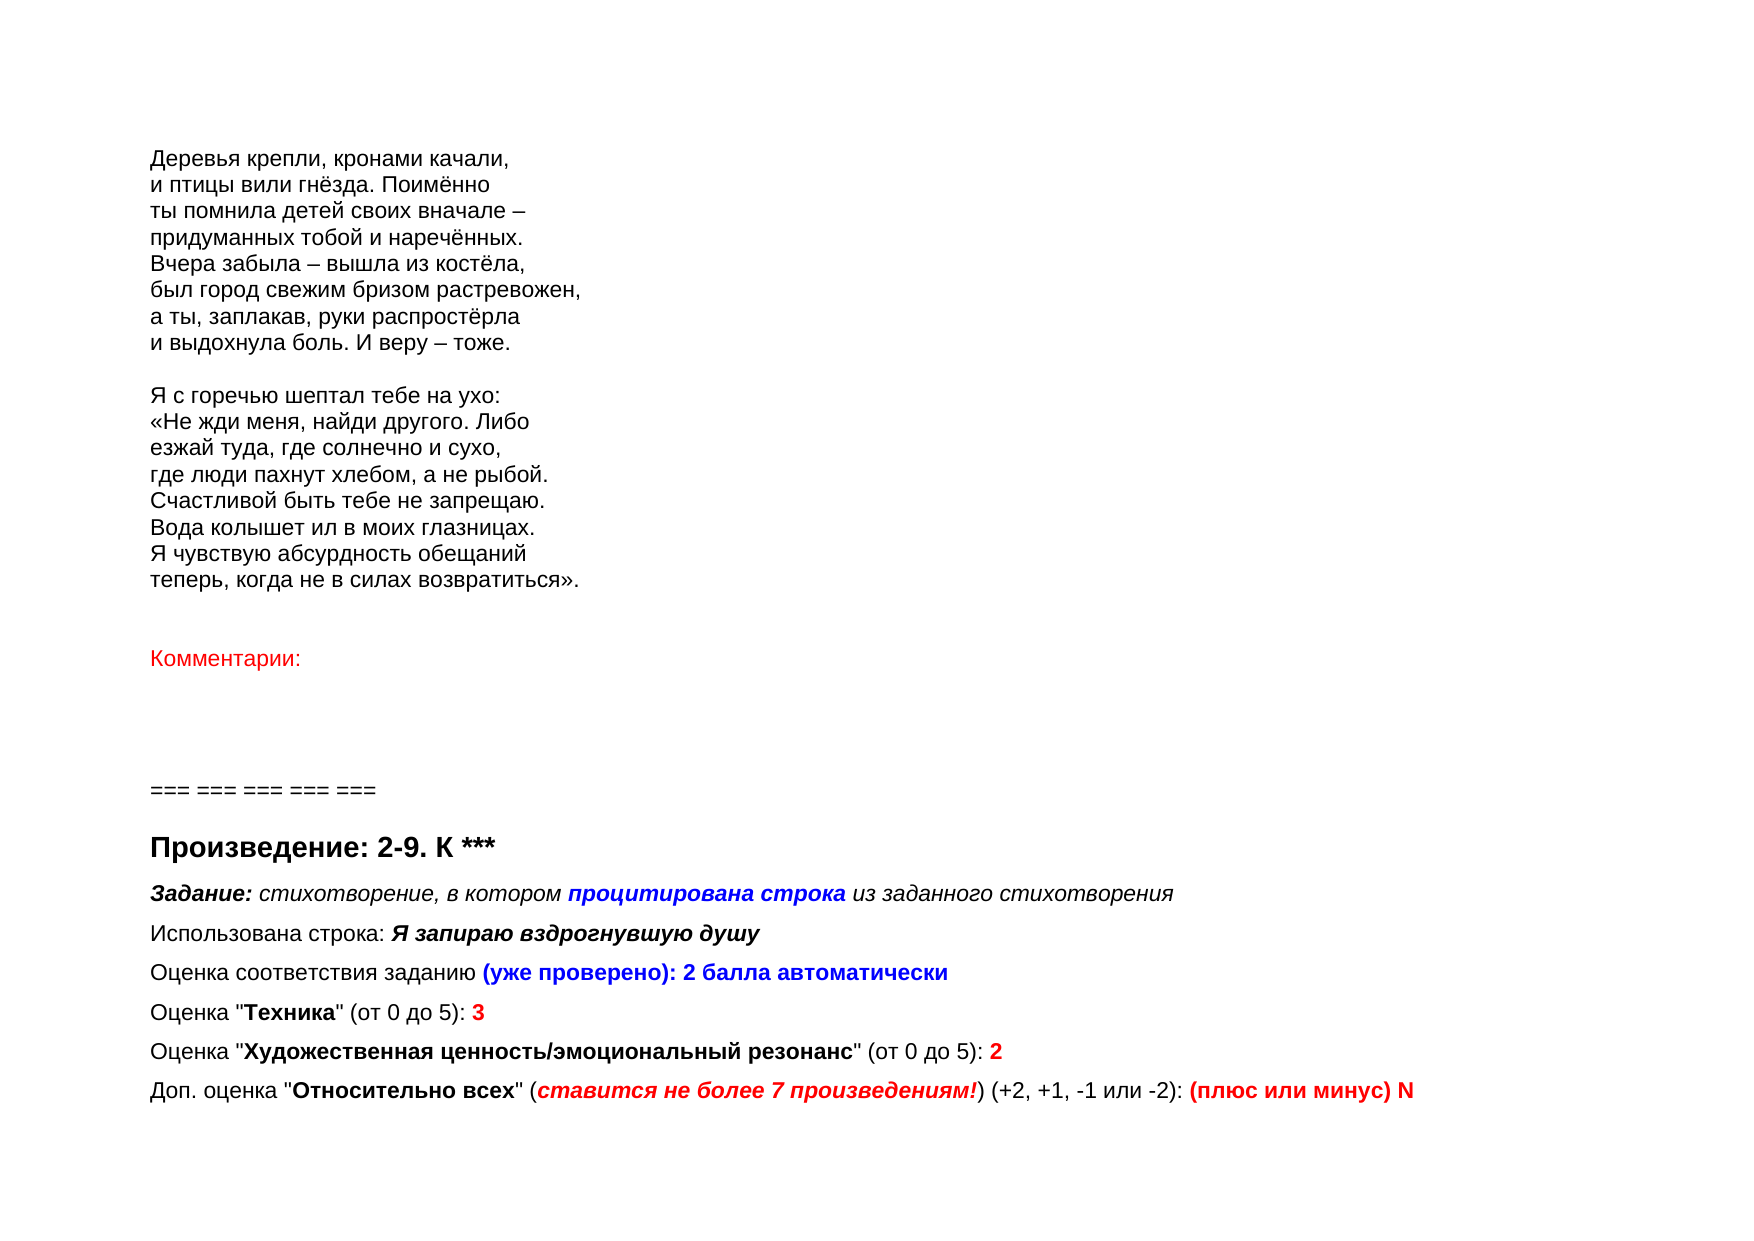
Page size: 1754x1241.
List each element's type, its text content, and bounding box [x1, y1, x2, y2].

text Комментарии: [150, 645, 1604, 672]
text и выдохнула боль. И веру – тоже. [150, 329, 1604, 355]
text Деревья крепли, кронами качали, [150, 144, 1604, 171]
text === === === === === [150, 777, 1604, 803]
text Я с горечью шептал тебе на ухо: [150, 382, 1604, 408]
text Оценка "Техника" (от 0 до 5): 3 [150, 998, 1604, 1025]
text и птицы вили гнёзда. Поимённо [150, 171, 1604, 197]
text а ты, заплакав, руки распростёрла [150, 303, 1604, 329]
text ты помнила детей своих вначале – [150, 197, 1604, 223]
text Доп. оценка "Относительно всех" (ставится не более 7 произведениям!) (+2, +1, -1 или -2): (плюс или минус) N [150, 1077, 1604, 1104]
text Оценка соответствия заданию (уже проверено): 2 балла автоматически [150, 959, 1604, 985]
text Вчера забыла – вышла из костёла, [150, 250, 1604, 276]
text Я чувствую абсурдность обещаний [150, 540, 1604, 566]
text Оценка "Художественная ценность/эмоциональный резонанс" (от 0 до 5): 2 [150, 1038, 1604, 1064]
text езжай туда, где солнечно и сухо, [150, 434, 1604, 461]
text теперь, когда не в силах возвратиться». [150, 566, 1604, 592]
text Произведение: 2-9. К *** [150, 830, 1604, 863]
text «Не жди меня, найди другого. Либо [150, 408, 1604, 434]
text Вода колышет ил в моих глазницах. [150, 513, 1604, 540]
text Использована строка: Я запираю вздрогнувшую душу [150, 919, 1604, 946]
text был город свежим бризом растревожен, [150, 276, 1604, 303]
text придуманных тобой и наречённых. [150, 223, 1604, 250]
text где люди пахнут хлебом, а не рыбой. [150, 461, 1604, 487]
text Счастливой быть тебе не запрещаю. [150, 487, 1604, 513]
text Задание: стихотворение, в котором процитирована строка из заданного стихотворения [150, 880, 1604, 906]
